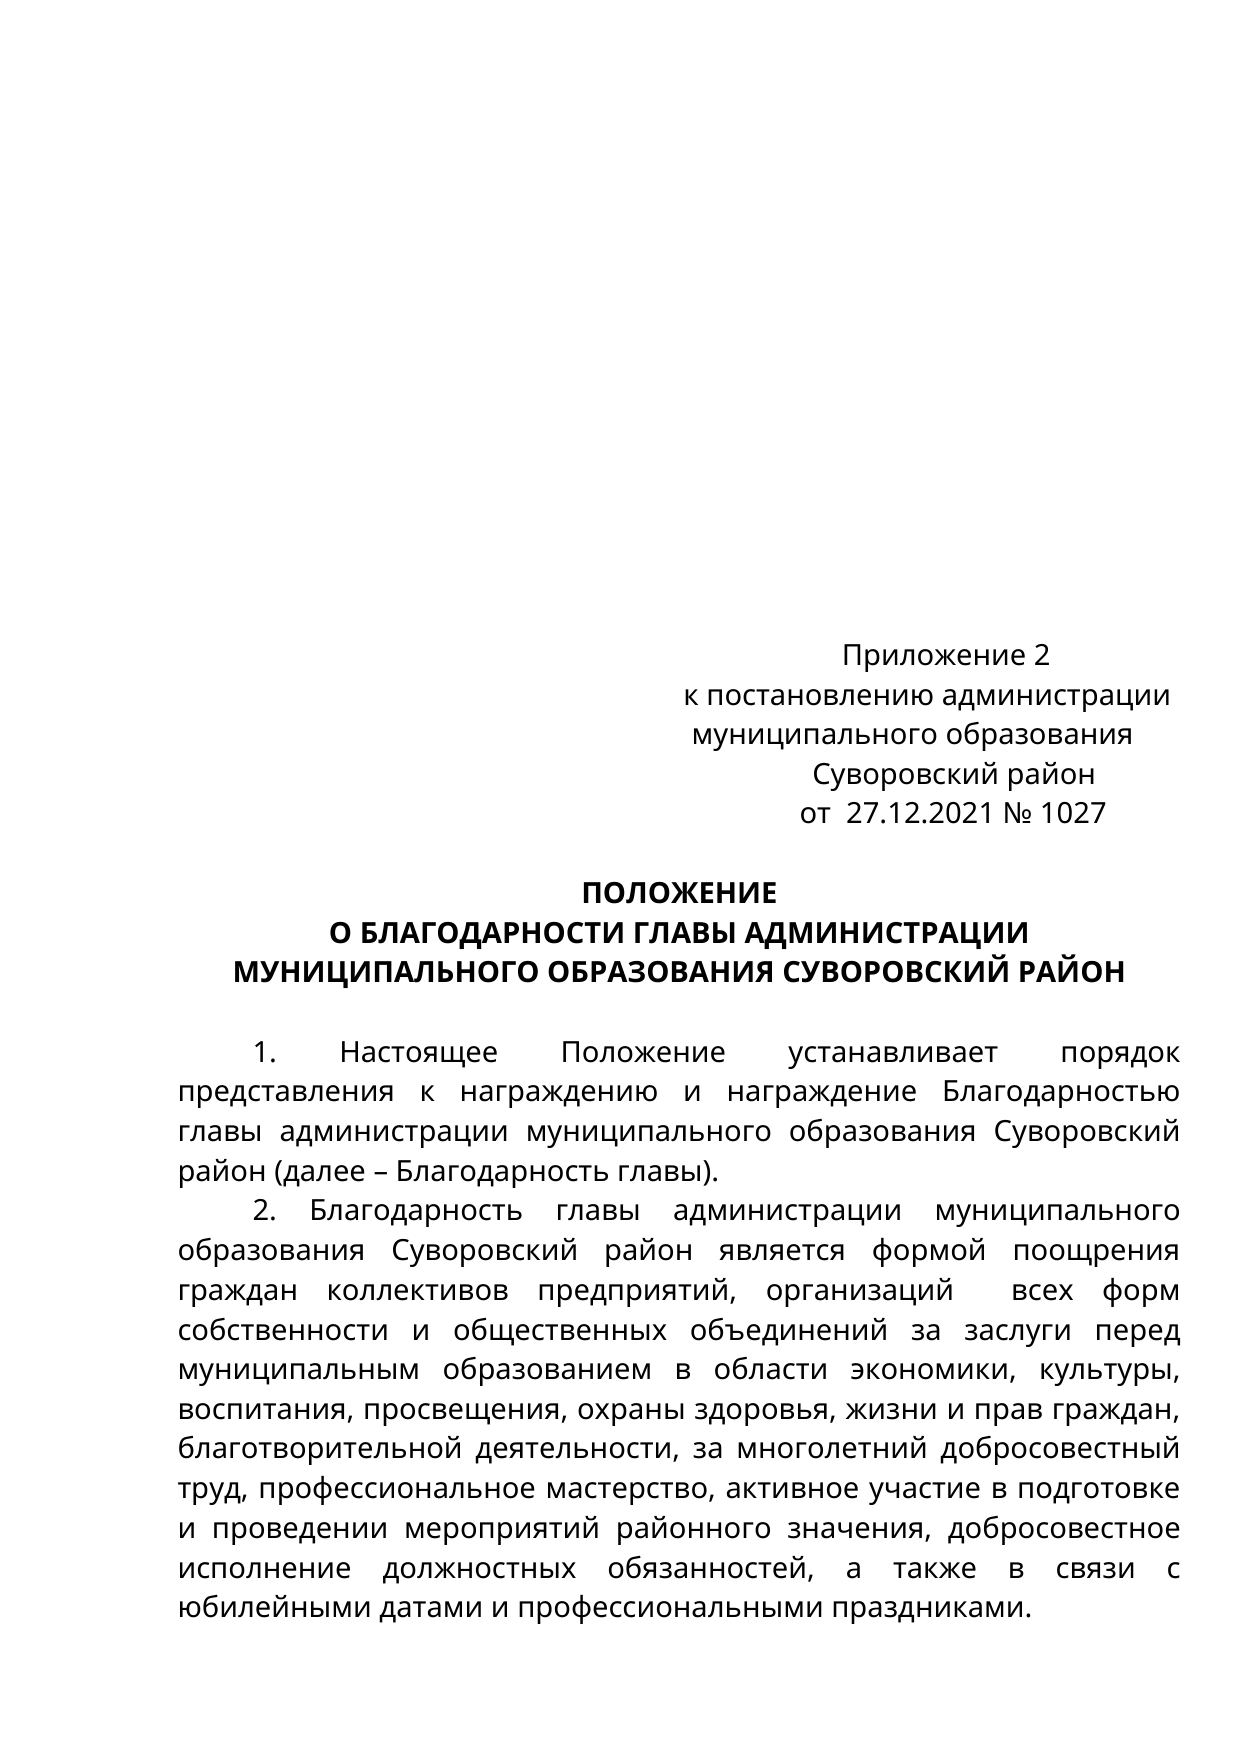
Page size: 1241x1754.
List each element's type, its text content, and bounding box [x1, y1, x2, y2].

text к постановлению администрации [177, 674, 1171, 713]
text муниципального образования [177, 713, 1133, 753]
text от 27.12.2021 № 1027 [177, 793, 1107, 832]
text ПОЛОЖЕНИЕ [177, 872, 1181, 912]
text Суворовский район [177, 753, 1096, 793]
text Приложение 2 [177, 634, 1050, 674]
text 1. Настоящее Положение устанавливает порядок представления к награждению и награждение Благодарностью главы администрации муниципального образования Суворовский район (далее – Благодарность главы). [177, 1031, 1181, 1190]
text О БЛАГОДАРНОСТИ ГЛАВЫ АДМИНИСТРАЦИИ МУНИЦИПАЛЬНОГО ОБРАЗОВАНИЯ СУВОРОВСКИЙ РАЙОН [177, 912, 1181, 991]
text 2. Благодарность главы администрации муниципального образования Суворовский район является формой поощрения граждан коллективов предприятий, организаций всех форм собственности и общественных объединений за заслуги перед муниципальным образованием в области экономики, культуры, воспитания, просвещения, охраны здоровья, жизни и прав граждан, благотворительной деятельности, за многолетний добросовестный труд, профессиональное мастерство, активное участие в подготовке и проведении мероприятий районного значения, добросовестное исполнение должностных обязанностей, а также в связи с юбилейными датами и профессиональными праздниками. [177, 1190, 1181, 1626]
